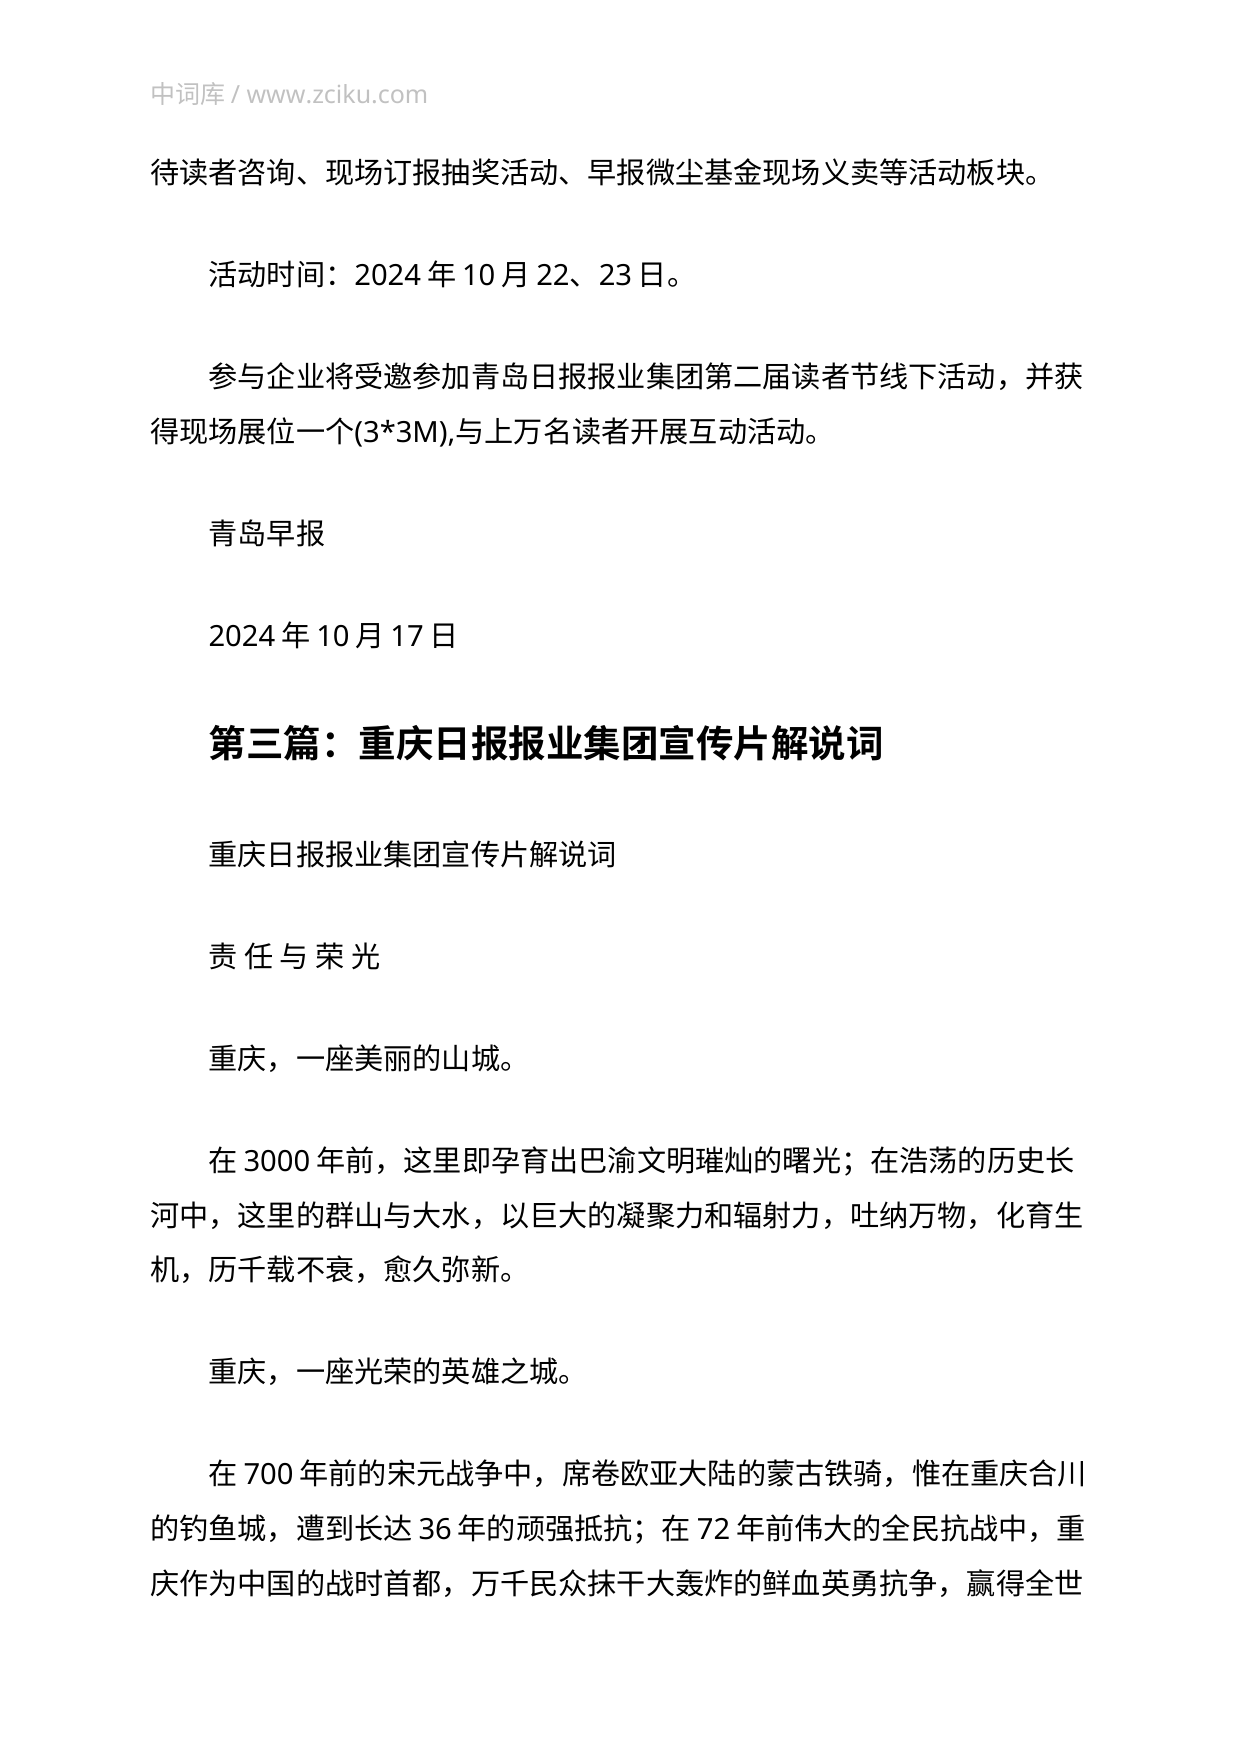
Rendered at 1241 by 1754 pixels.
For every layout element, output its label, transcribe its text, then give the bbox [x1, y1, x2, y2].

text 重庆，一座光荣的英雄之城。 [150, 1349, 1090, 1391]
text 责 任 与 荣 光 [150, 933, 1090, 976]
text 青岛早报 [150, 511, 1090, 553]
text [150, 1451, 1090, 1603]
text 2024年10月17日 [150, 612, 1090, 655]
text 活动时间：2024年10月22、23日。 [150, 252, 1090, 294]
text 第三篇：重庆日报报业集团宣传片解说词 [150, 714, 1090, 769]
text 重庆，一座美丽的山城。 [150, 1035, 1090, 1078]
text 重庆日报报业集团宣传片解说词 [150, 832, 1090, 874]
text 在3000年前，这里即孕育出巴渝文明璀灿的曙光；在浩荡的历史长河中，这里的群山与大水，以巨大的凝聚力和辐射力，吐纳万物，化育生机，历千载不衰，愈久弥新。 [150, 1137, 1090, 1289]
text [150, 150, 1090, 192]
text 参与企业将受邀参加青岛日报报业集团第二届读者节线下活动，并获得现场展位一个(3*3M),与上万名读者开展互动活动。 [150, 354, 1090, 451]
